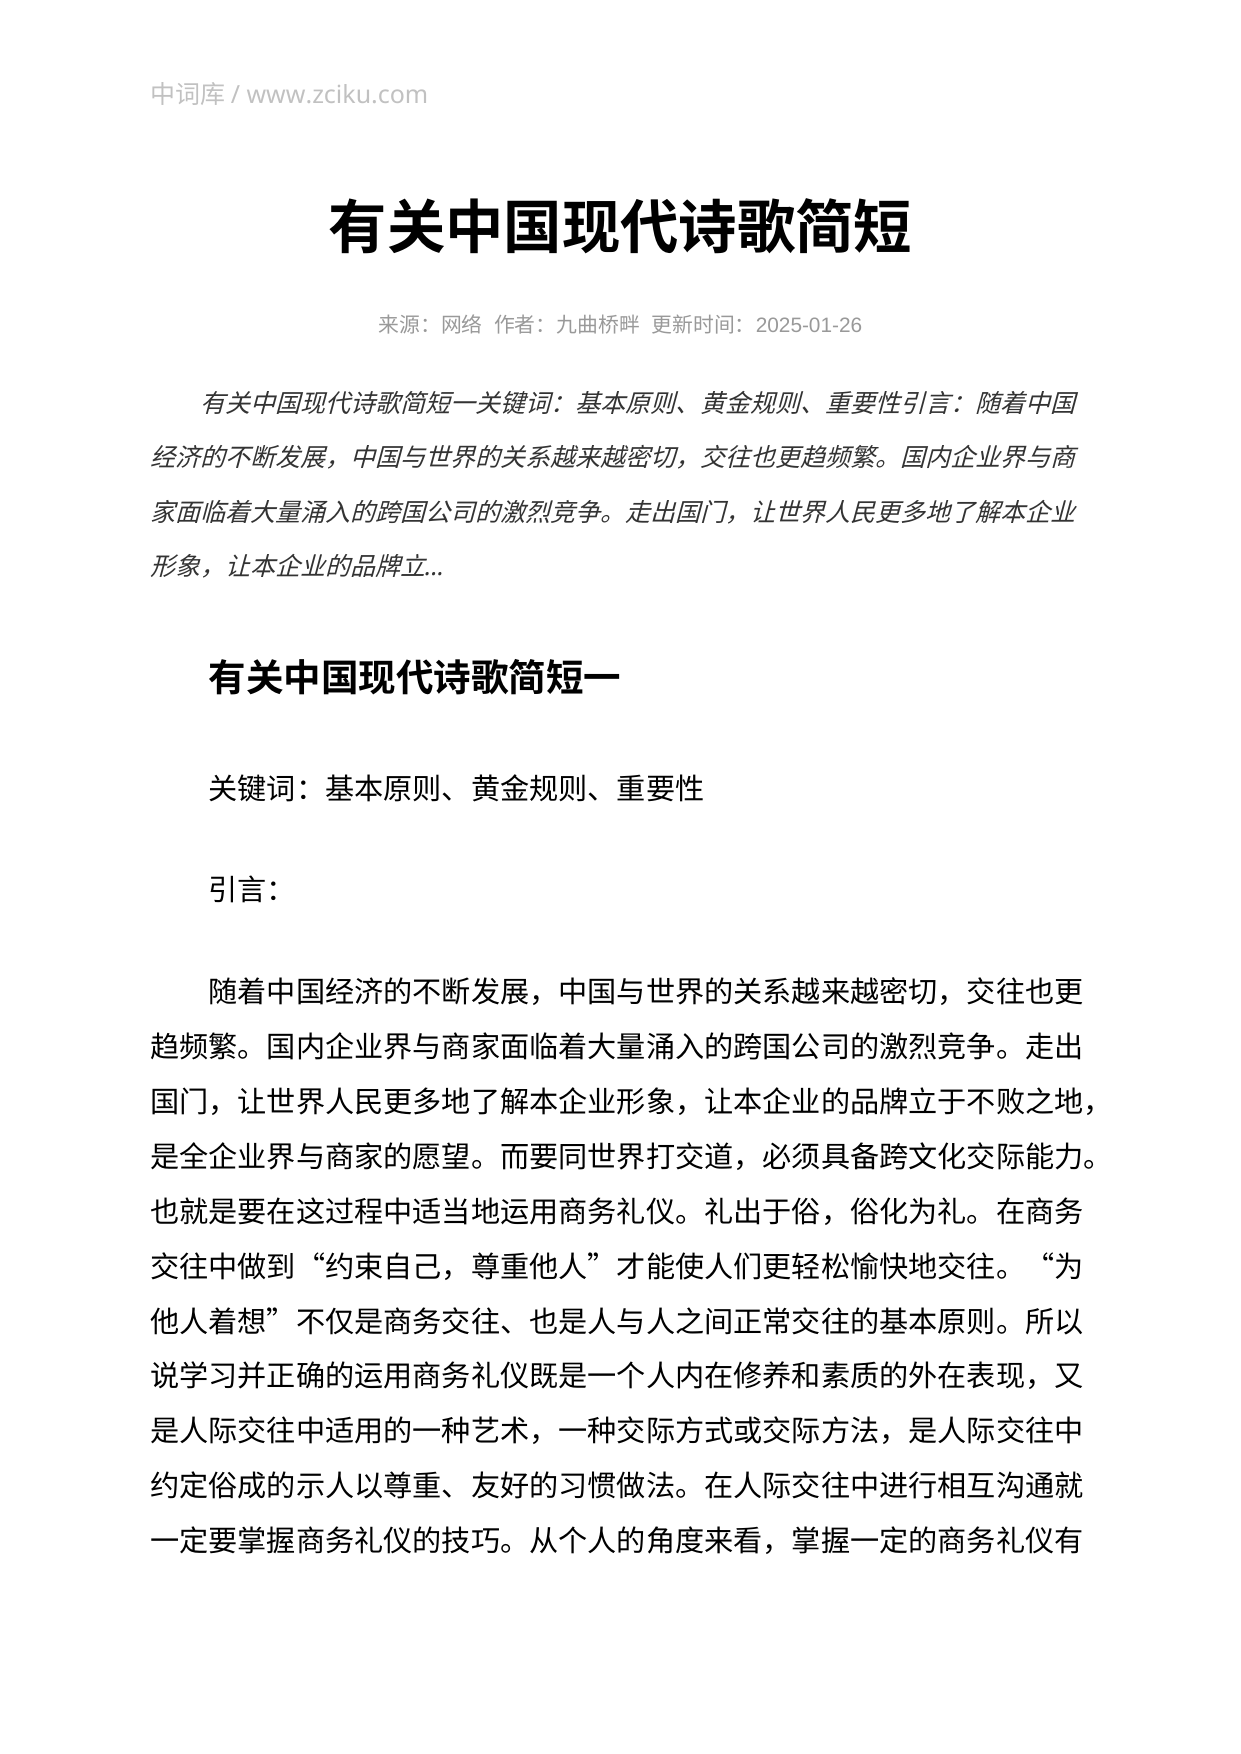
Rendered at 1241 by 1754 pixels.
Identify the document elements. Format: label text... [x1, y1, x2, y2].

text 引言： [150, 867, 1090, 909]
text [150, 969, 1090, 1560]
text 有关中国现代诗歌简短一 [150, 648, 1090, 702]
text 来源：网络 作者：九曲桥畔 更新时间：2025-01-26 [150, 313, 1090, 337]
text 有关中国现代诗歌简短一关键词：基本原则、黄金规则、重要性引言：随着中国经济的不断发展，中国与世界的关系越来越密切，交往也更趋频繁。国内企业界与商家面临着大量涌入的跨国公司的激烈竞争。走出国门，让世界人民更多地了解本企业形象，让本企业的品牌立... [150, 383, 1090, 583]
subtitle 有关中国现代诗歌简短 [150, 181, 1090, 266]
text 关键词：基本原则、黄金规则、重要性 [150, 765, 1090, 807]
